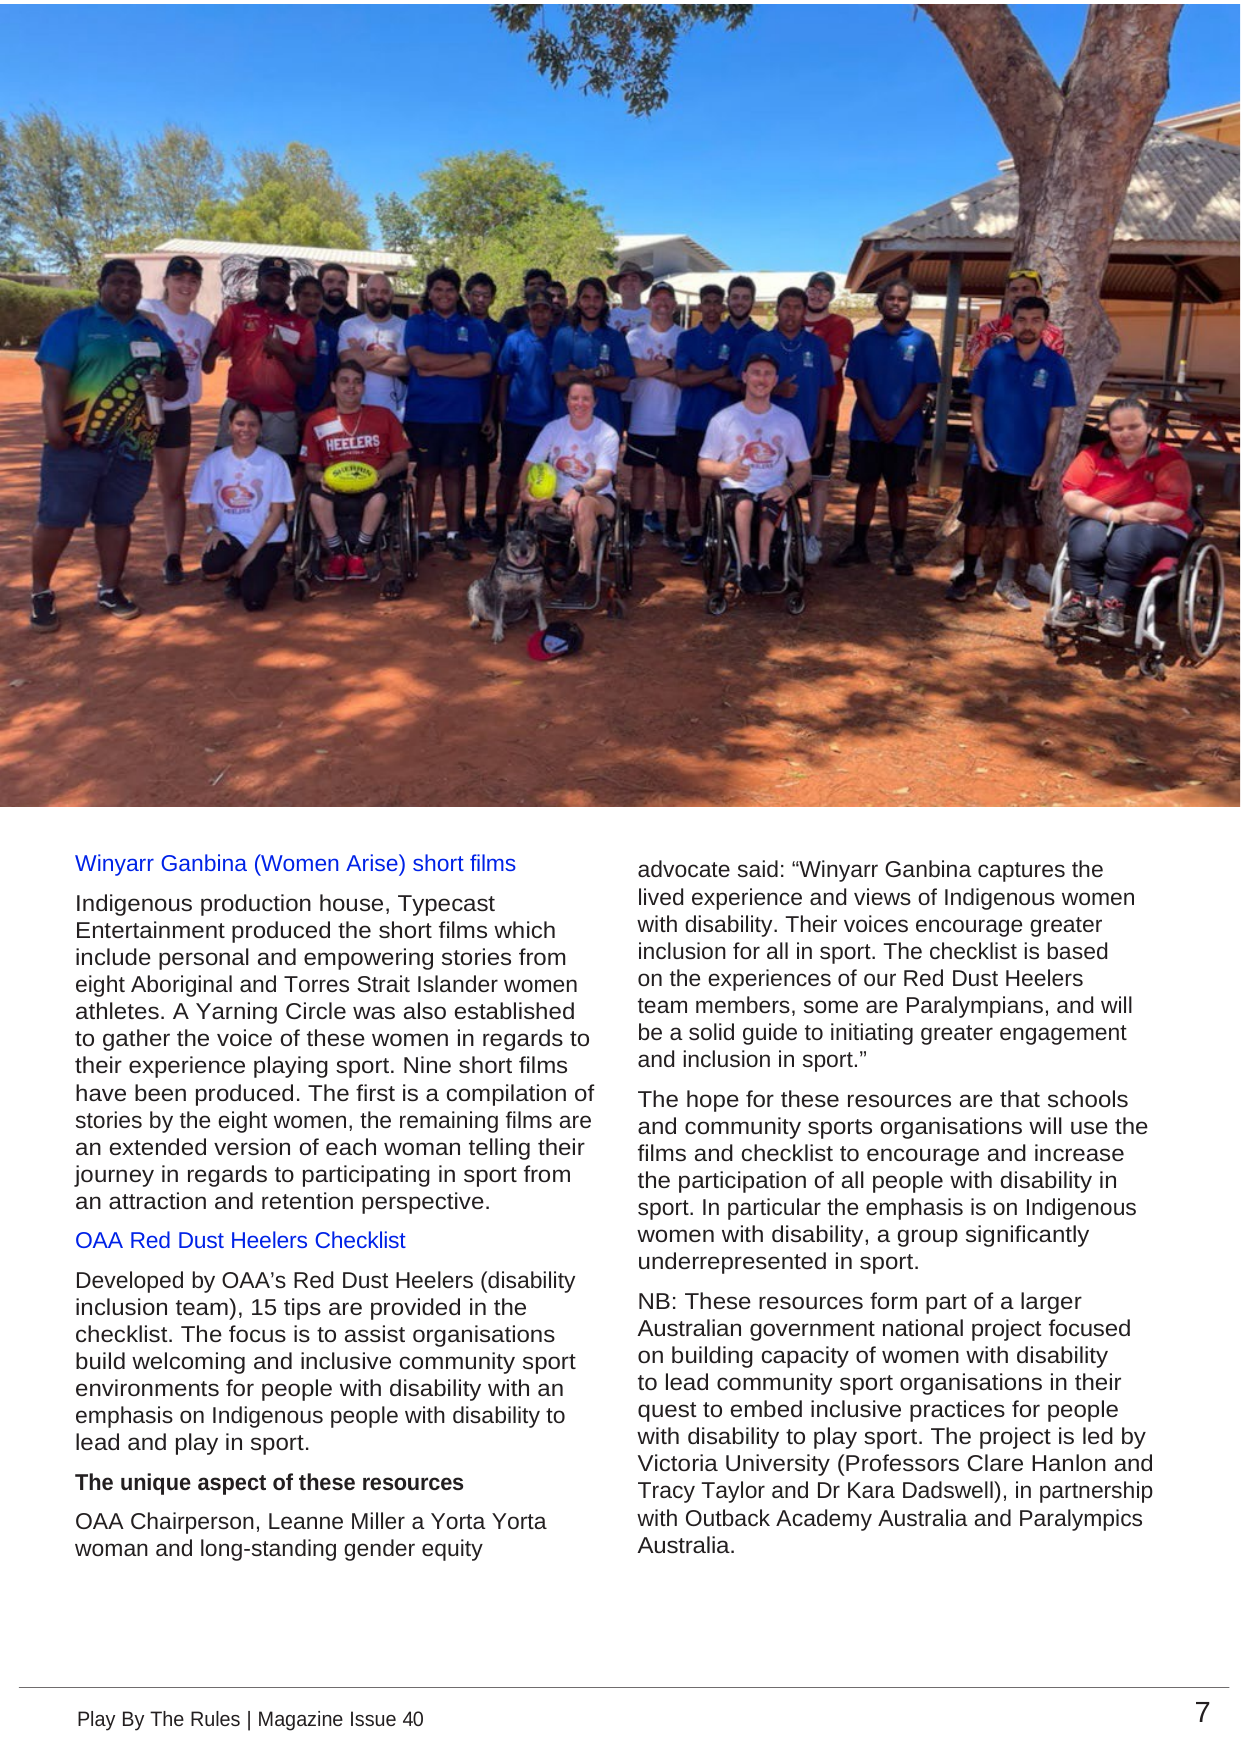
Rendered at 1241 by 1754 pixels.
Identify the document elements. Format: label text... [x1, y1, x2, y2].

text Developed by OAA’s Red Dust Heelers (disability inclusion team), 15 tips are provided in the checklist. The focus is to assist organisations build welcoming and inclusive community sport environments for people with disability with an emphasis on Indigenous people with disability to lead and play in sport. [75, 1267, 598, 1456]
text advocate said: “Winyarr Ganbina captures the lived experience and views of Indigenous women with disability. Their voices encourage greater inclusion for all in sport. The checklist is based on the experiences of our Red Dust Heelers team members, some are Paralympians, and will be a solid guide to initiating greater engagement and inclusion in sport.” [637, 856, 1141, 1072]
text Play By The Rules | Magazine Issue 40 7 [77, 1695, 1240, 1733]
subtitle The unique aspect of these resources [75, 1469, 598, 1495]
text OAA Red Dust Heelers Checklist [75, 1227, 598, 1254]
text OAA Chairperson, Leanne Miller a Yorta Yorta woman and long-standing gender equity [75, 1508, 598, 1562]
text The hope for these resources are that schools and community sports organisations will use the films and checklist to encourage and increase the participation of all people with disability in sport. In particular the emphasis is on Indigenous women with disability, a group significantly underrepresented in sport. [637, 1086, 1154, 1274]
picture [0, 4, 1241, 807]
text to gather the voice of these women in regards to their experience playing sport. Nine short films have been produced. The first is a compilation of stories by the eight women, the remaining films are an extended version of each woman telling their journey in regards to participating in sport from an attraction and retention perspective. [75, 1025, 598, 1214]
text Indigenous production house, Typecast Entertainment produced the short films which include personal and empowering stories from eight Aboriginal and Torres Strait Islander women athletes. A Yarning Circle was also established [75, 889, 598, 1024]
text to lead community sport organisations in their quest to embed inclusive practices for people with disability to play sport. The project is led by Victoria University (Professors Clare Hanlon and Tracy Taylor and Dr Kara Dadswell), in partnership with Outback Academy Australia and Paralympics Australia. [637, 1369, 1157, 1558]
text Winyarr Ganbina (Women Arise) short films [75, 850, 598, 877]
text NB: These resources form part of a larger Australian government national project focused on building capacity of women with disability [637, 1288, 1141, 1368]
